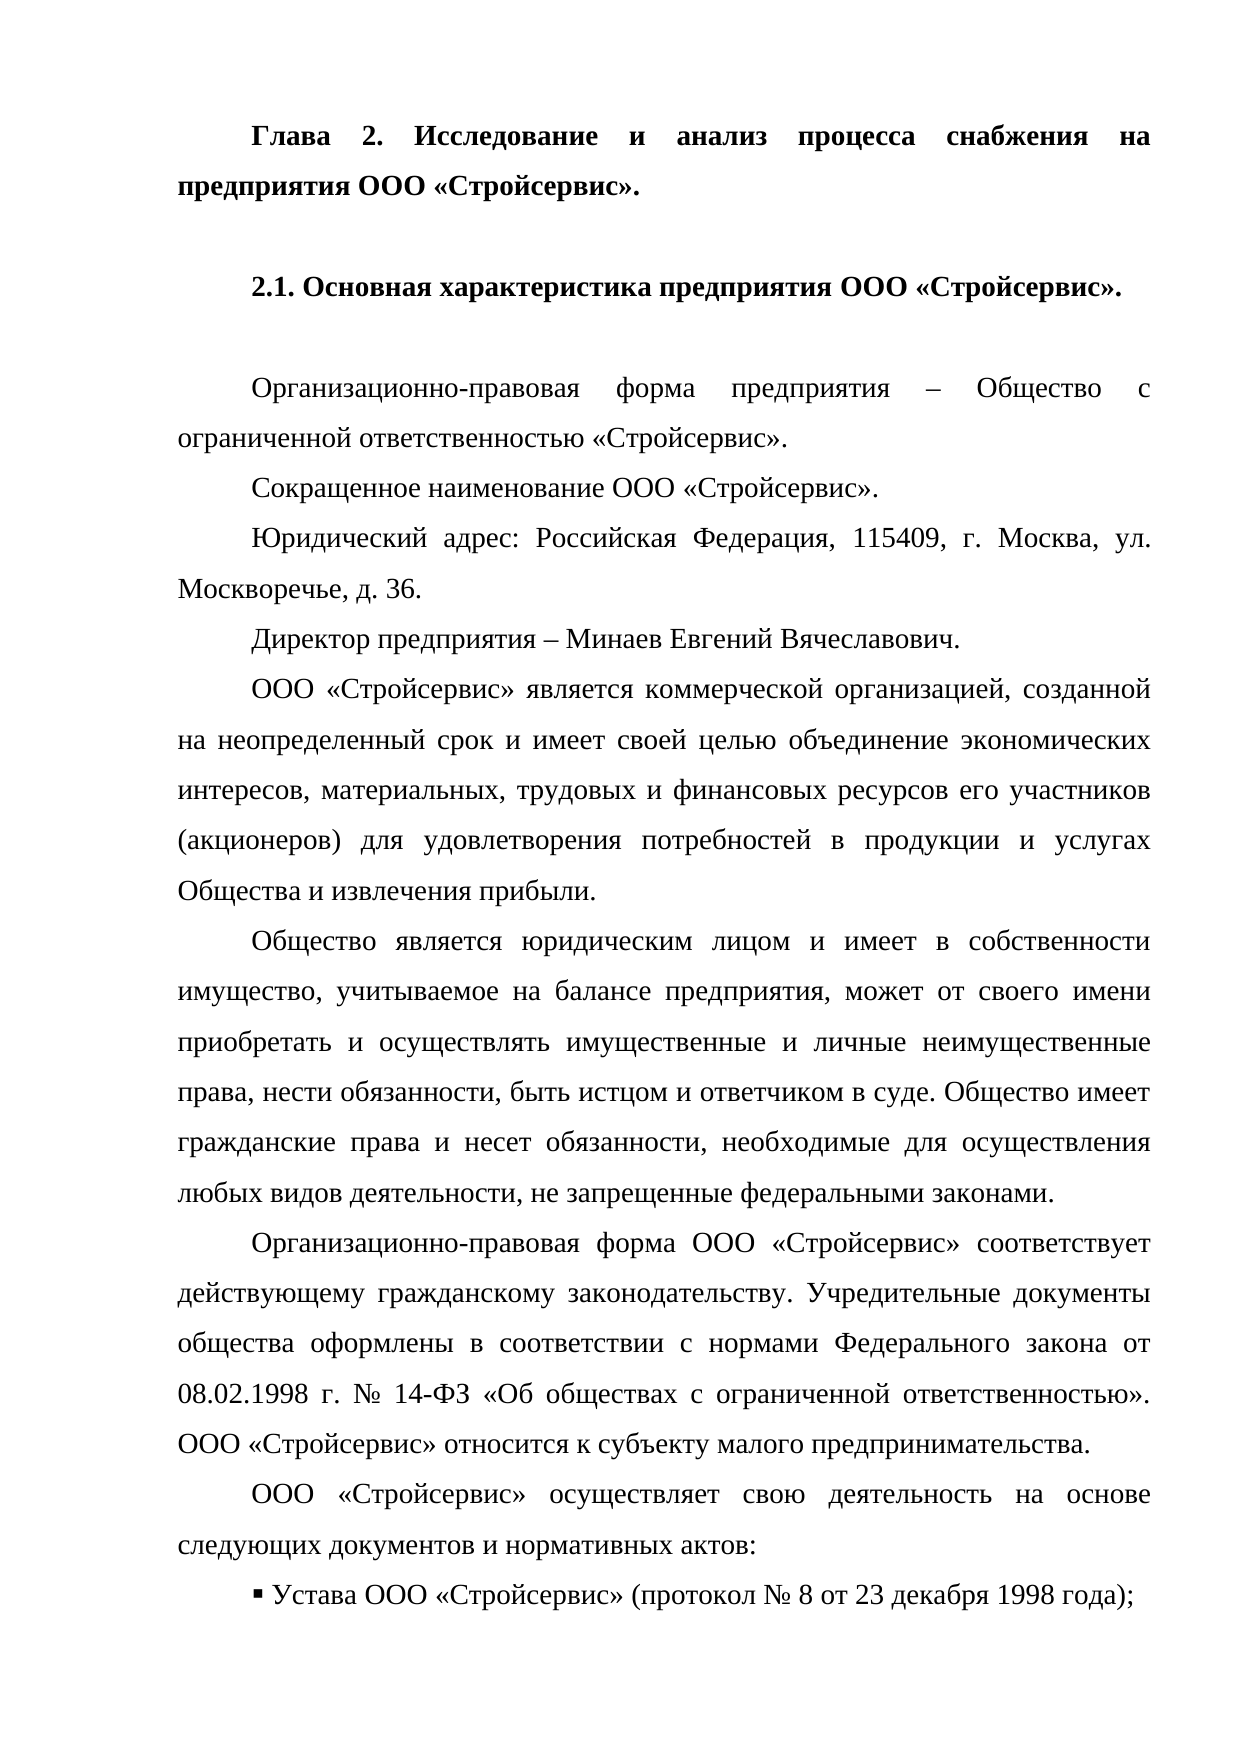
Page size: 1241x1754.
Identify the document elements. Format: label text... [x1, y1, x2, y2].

text Организационно-правовая форма ООО «Стройсервис» соответствует действующему гражданскому законодательству. Учредительные документы общества оформлены в соответствии с нормами Федерального закона от 08.02.1998 г. № 14-ФЗ «Об обществах с ограниченной ответственностью». ООО «Стройсервис» относится к субъекту малого предпринимательства. [177, 1225, 1152, 1460]
text ООО «Стройсервис» является коммерческой организацией, созданной на неопределенный срок и имеет своей целью объединение экономических интересов, материальных, трудовых и финансовых ресурсов его участников (акционеров) для удовлетворения потребностей в продукции и услугах Общества и извлечения прибыли. [177, 672, 1152, 906]
text Общество является юридическим лицом и имеет в собственности имущество, учитываемое на балансе предприятия, может от своего имени приобретать и осуществлять имущественные и личные неимущественные права, нести обязанности, быть истцом и ответчиком в суде. Общество имеет гражданские права и несет обязанности, необходимые для осуществления любых видов деятельности, не запрещенные федеральными законами. [177, 923, 1152, 1208]
text 2.1. Основная характеристика предприятия ООО «Стройсервис». [177, 269, 1152, 303]
list Устава ООО «Стройсервис» (протокол № 8 от 23 декабря 1998 года); [177, 1577, 1152, 1611]
text Директор предприятия – Минаев Евгений Вячеславович. [177, 621, 1152, 655]
text Глава 2. Исследование и анализ процесса снабжения на предприятия ООО «Стройсервис». [177, 118, 1152, 202]
text Сокращенное наименование ООО «Стройсервис». [177, 470, 1152, 504]
text Юридический адрес: Российская Федерация, 115409, г. Москва, ул. Москворечье, д. 36. [177, 521, 1152, 604]
text Организационно-правовая форма предприятия – Общество с ограниченной ответственностью «Стройсервис». [177, 370, 1152, 453]
text ООО «Стройсервис» осуществляет свою деятельность на основе следующих документов и нормативных актов: [177, 1477, 1152, 1560]
